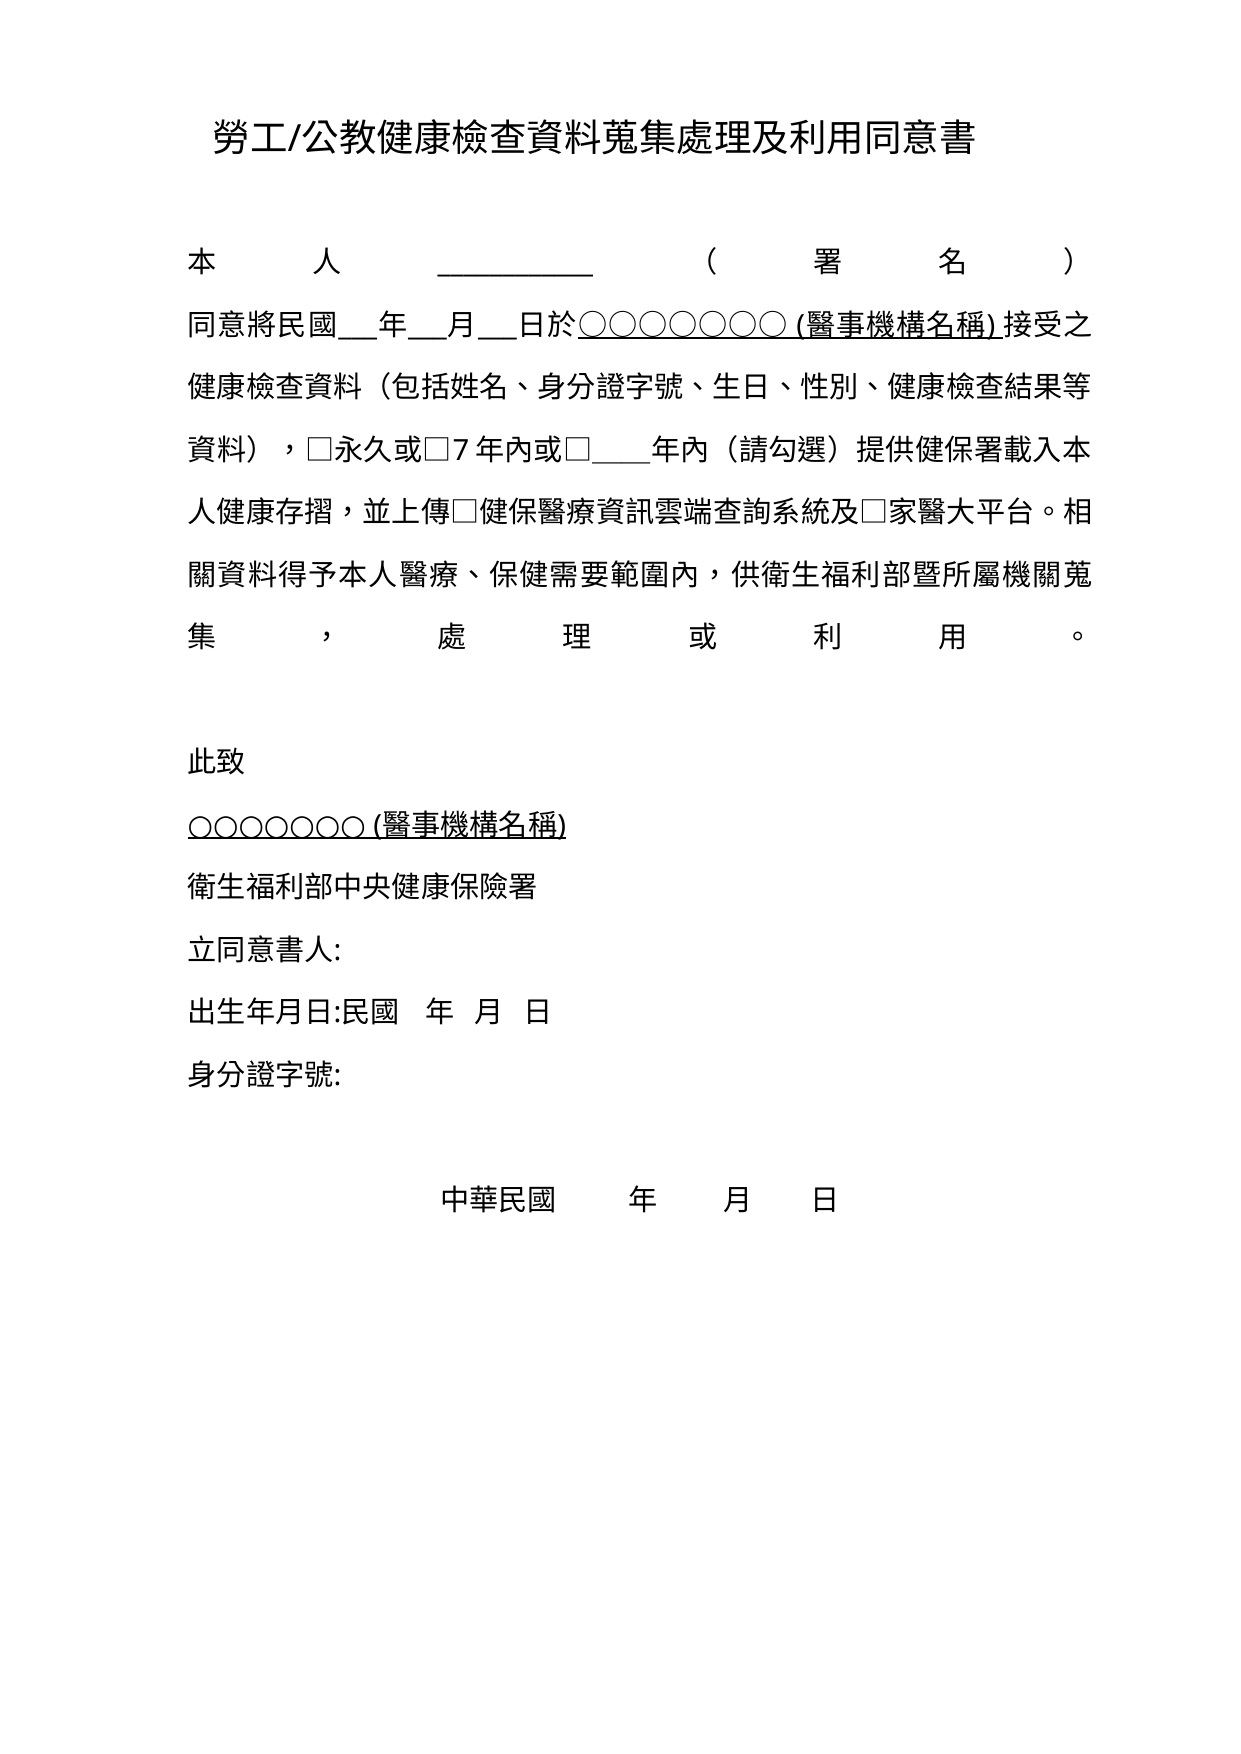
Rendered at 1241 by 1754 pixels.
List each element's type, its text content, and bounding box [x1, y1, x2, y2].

text 出生年月日:民國 年 月 日 [187, 979, 1093, 1041]
text 身分證字號: [187, 1041, 1093, 1104]
text 衛生福利部中央健康保險署 [187, 854, 1093, 916]
text 此致 [187, 729, 1093, 791]
text ○○○○○○○ (醫事機構名稱) [187, 791, 1093, 854]
text 勞工/公教健康檢查資料蒐集處理及利用同意書 [212, 104, 1093, 166]
text 本人____________（署名） 同意將民國___年___月___日於○○○○○○○ (醫事機構名稱) 接受之健康檢查資料（包括姓名、身分證字號、生日、性別、健康檢查結果等資料），□永久或□7年內或□＿＿年內（請勾選）提供健保署載入本人健康存摺，並上傳□健保醫療資訊雲端查詢系統及□家醫大平台。相關資料得予本人醫療、保健需要範圍內，供衛生福利部暨所屬機關蒐集，處理或利用。 [187, 229, 1093, 729]
text 中華民國 年 月 日 [187, 1166, 1093, 1229]
text 立同意書人: [187, 916, 1093, 979]
